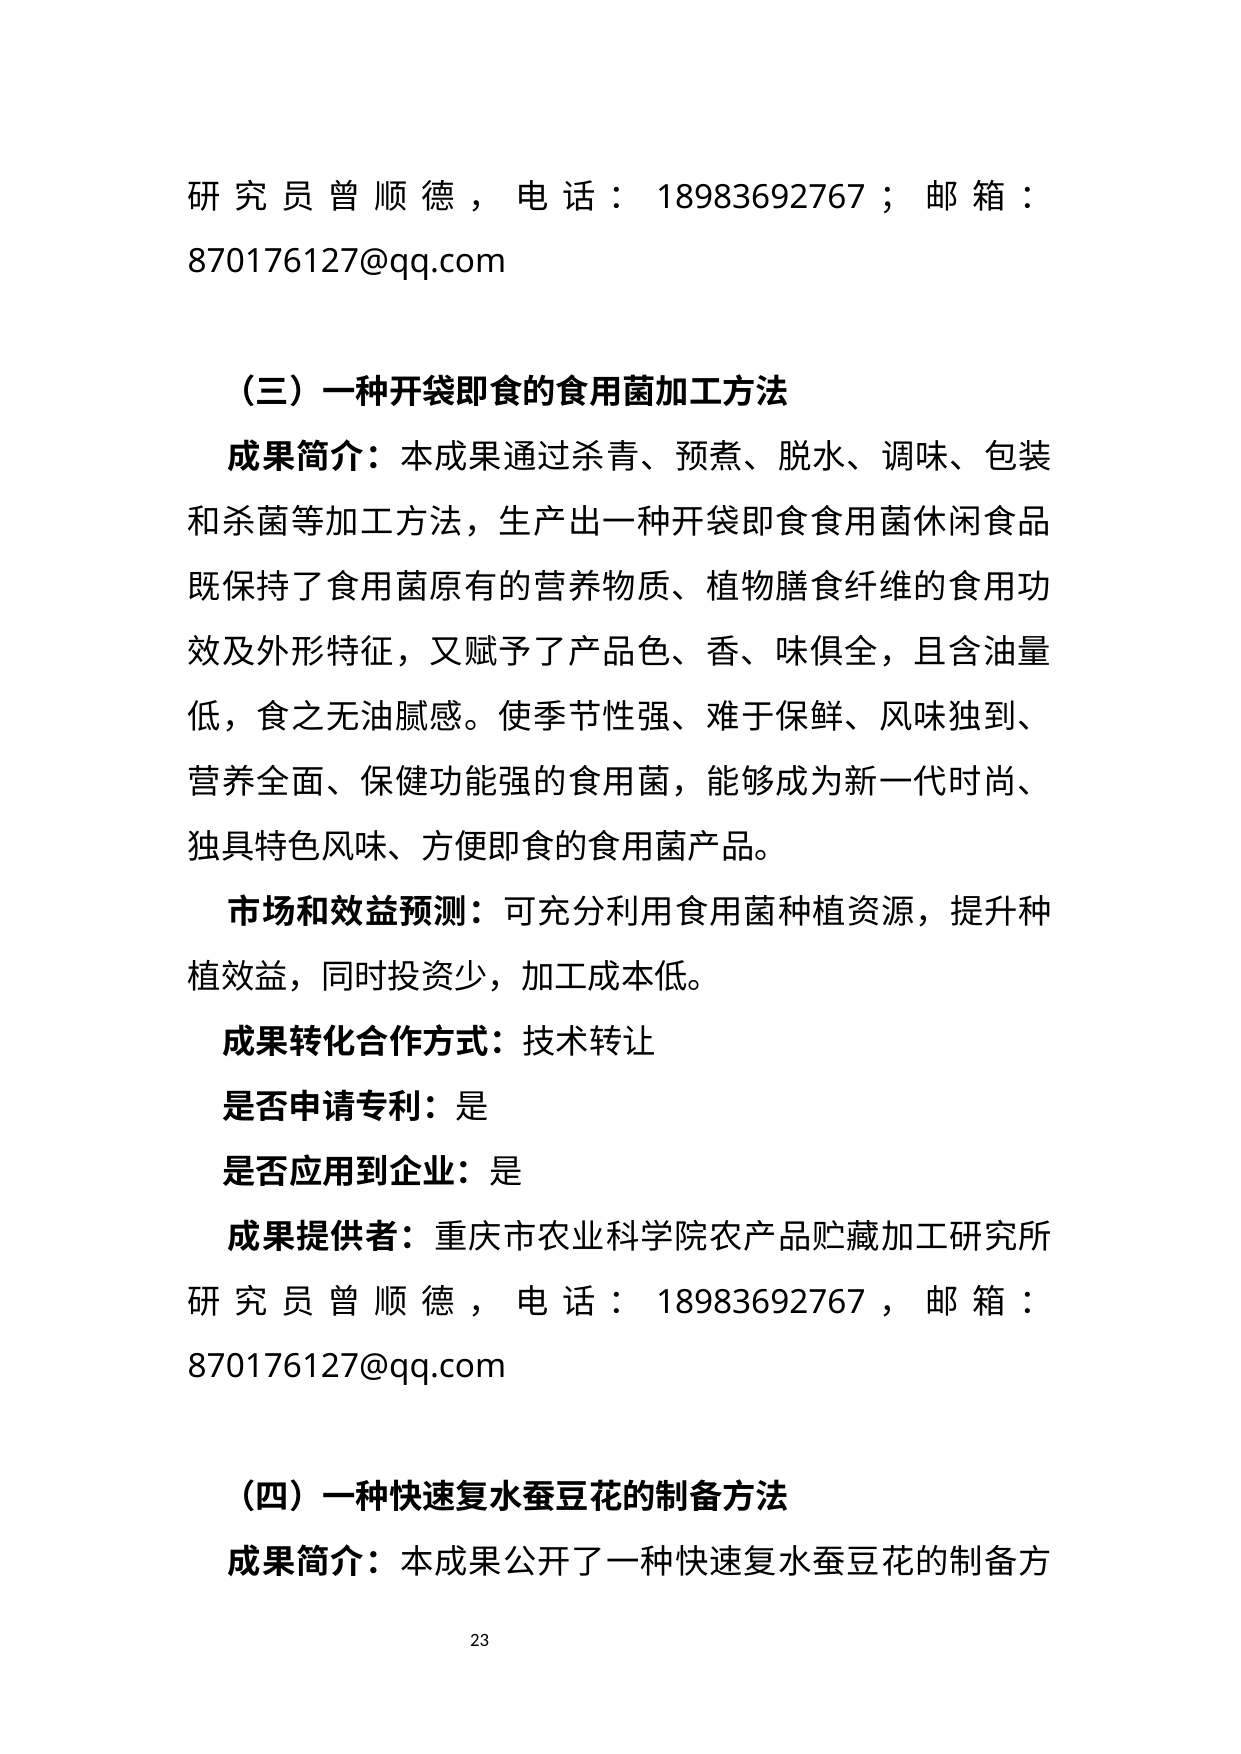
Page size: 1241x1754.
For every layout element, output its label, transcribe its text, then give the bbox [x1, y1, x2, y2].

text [187, 162, 1053, 292]
text 是否申请专利：是 [187, 1072, 1053, 1137]
text （三）一种开袋即食的食用菌加工方法 [187, 357, 1053, 422]
text 成果提供者：重庆市农业科学院农产品贮藏加工研究所研究员曾顺德，电话：18983692767，邮箱：870176127@qq.com [187, 1202, 1053, 1397]
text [187, 1527, 1053, 1592]
text 是否应用到企业：是 [187, 1137, 1053, 1202]
text （四）一种快速复水蚕豆花的制备方法 [187, 1462, 1053, 1527]
text 成果简介：本成果通过杀青、预煮、脱水、调味、包装和杀菌等加工方法，生产出一种开袋即食食用菌休闲食品。既保持了食用菌原有的营养物质、植物膳食纤维的食用功效及外形特征，又赋予了产品色、香、味俱全，且含油量低，食之无油腻感。使季节性强、难于保鲜、风味独到、营养全面、保健功能强的食用菌，能够成为新一代时尚、独具特色风味、方便即食的食用菌产品。 [187, 422, 1053, 877]
text 市场和效益预测：可充分利用食用菌种植资源，提升种植效益，同时投资少，加工成本低。 [187, 877, 1053, 1007]
text 成果转化合作方式：技术转让 [187, 1007, 1053, 1072]
